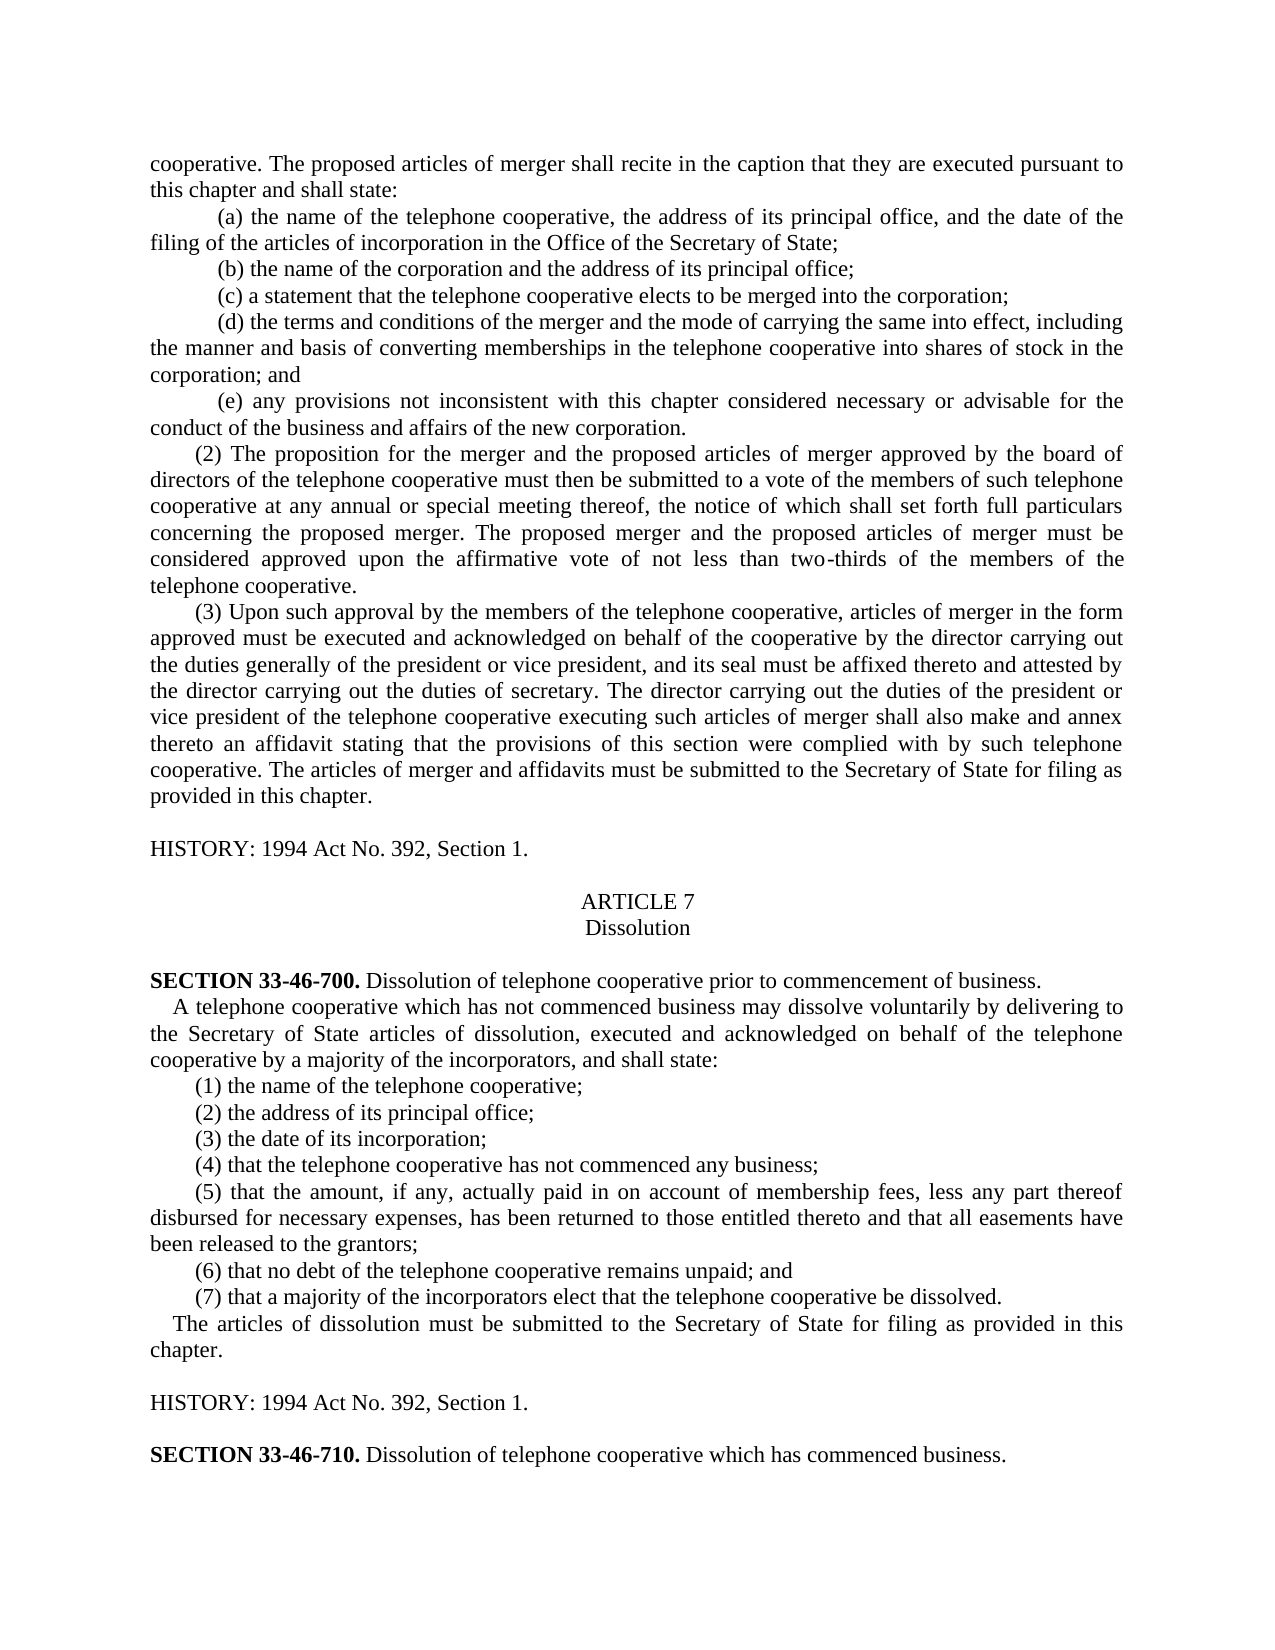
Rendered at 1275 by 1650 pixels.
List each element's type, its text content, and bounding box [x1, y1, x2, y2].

text (5) that the amount, if any, actually paid in on account of membership fees, less any part thereof disbursed for necessary expenses, has been returned to those entitled thereto and that all easements have been released to the grantors; [150, 1178, 1125, 1257]
text (7) that a majority of the incorporators elect that the telephone cooperative be dissolved. [150, 1283, 1125, 1309]
text (2) the address of its principal office; [150, 1099, 1125, 1125]
text (2) The proposition for the merger and the proposed articles of merger approved by the board of directors of the telephone cooperative must then be submitted to a vote of the members of such telephone cooperative at any annual or special meeting thereof, the notice of which shall set forth full particulars concerning the proposed merger. The proposed merger and the proposed articles of merger must be considered approved upon the affirmative vote of not less than two-thirds of the members of the telephone cooperative. [150, 440, 1125, 598]
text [150, 150, 1125, 203]
text ARTICLE 7 [150, 888, 1125, 914]
text SECTION 33-46-700. Dissolution of telephone cooperative prior to commencement of business. [150, 967, 1125, 993]
text (1) the name of the telephone cooperative; [150, 1072, 1125, 1099]
text (3) Upon such approval by the members of the telephone cooperative, articles of merger in the form approved must be executed and acknowledged on behalf of the cooperative by the director carrying out the duties generally of the president or vice president, and its seal must be affixed thereto and attested by the director carrying out the duties of secretary. The director carrying out the duties of the president or vice president of the telephone cooperative executing such articles of merger shall also make and annex thereto an affidavit stating that the provisions of this section were complied with by such telephone cooperative. The articles of merger and affidavits must be submitted to the Secretary of State for filing as provided in this chapter. [150, 598, 1125, 809]
text The articles of dissolution must be submitted to the Secretary of State for filing as provided in this chapter. [150, 1309, 1125, 1362]
text SECTION 33-46-710. Dissolution of telephone cooperative which has commenced business. [150, 1441, 1125, 1468]
text (a) the name of the telephone cooperative, the address of its principal office, and the date of the filing of the articles of incorporation in the Office of the Secretary of State; [150, 203, 1125, 255]
text (6) that no debt of the telephone cooperative remains unpaid; and [150, 1257, 1125, 1283]
text HISTORY: 1994 Act No. 392, Section 1. [150, 835, 1125, 862]
text Dissolution [150, 914, 1125, 941]
text HISTORY: 1994 Act No. 392, Section 1. [150, 1389, 1125, 1415]
text (b) the name of the corporation and the address of its principal office; [150, 255, 1125, 282]
text (d) the terms and conditions of the merger and the mode of carrying the same into effect, including the manner and basis of converting memberships in the telephone cooperative into shares of stock in the corporation; and [150, 308, 1125, 387]
text (e) any provisions not inconsistent with this chapter considered necessary or advisable for the conduct of the business and affairs of the new corporation. [150, 387, 1125, 440]
text (3) the date of its incorporation; [150, 1125, 1125, 1151]
text A telephone cooperative which has not commenced business may dissolve voluntarily by delivering to the Secretary of State articles of dissolution, executed and acknowledged on behalf of the telephone cooperative by a majority of the incorporators, and shall state: [150, 993, 1125, 1072]
text (4) that the telephone cooperative has not commenced any business; [150, 1151, 1125, 1178]
text (c) a statement that the telephone cooperative elects to be merged into the corporation; [150, 282, 1125, 308]
